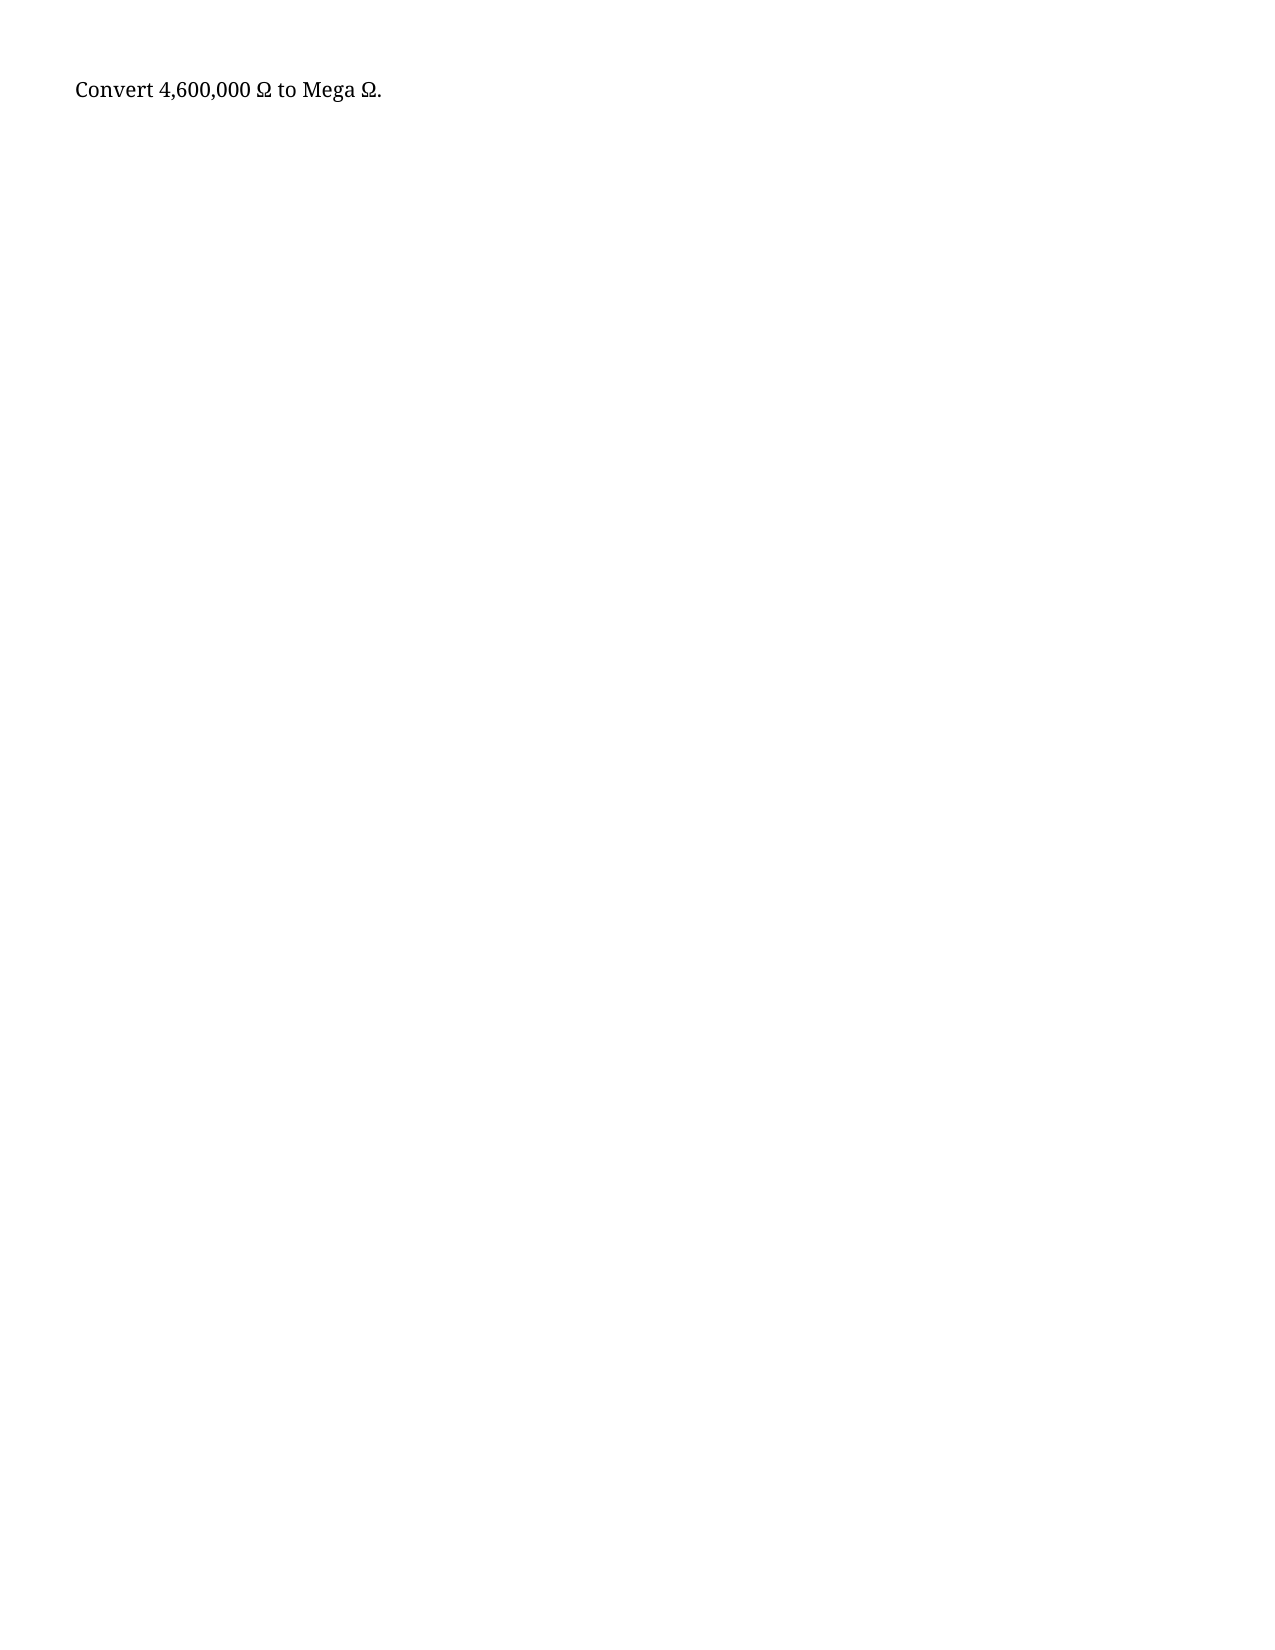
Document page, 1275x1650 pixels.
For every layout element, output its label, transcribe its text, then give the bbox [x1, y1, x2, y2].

text Convert 4,600,000 Ω to Mega Ω. [75, 75, 1200, 103]
